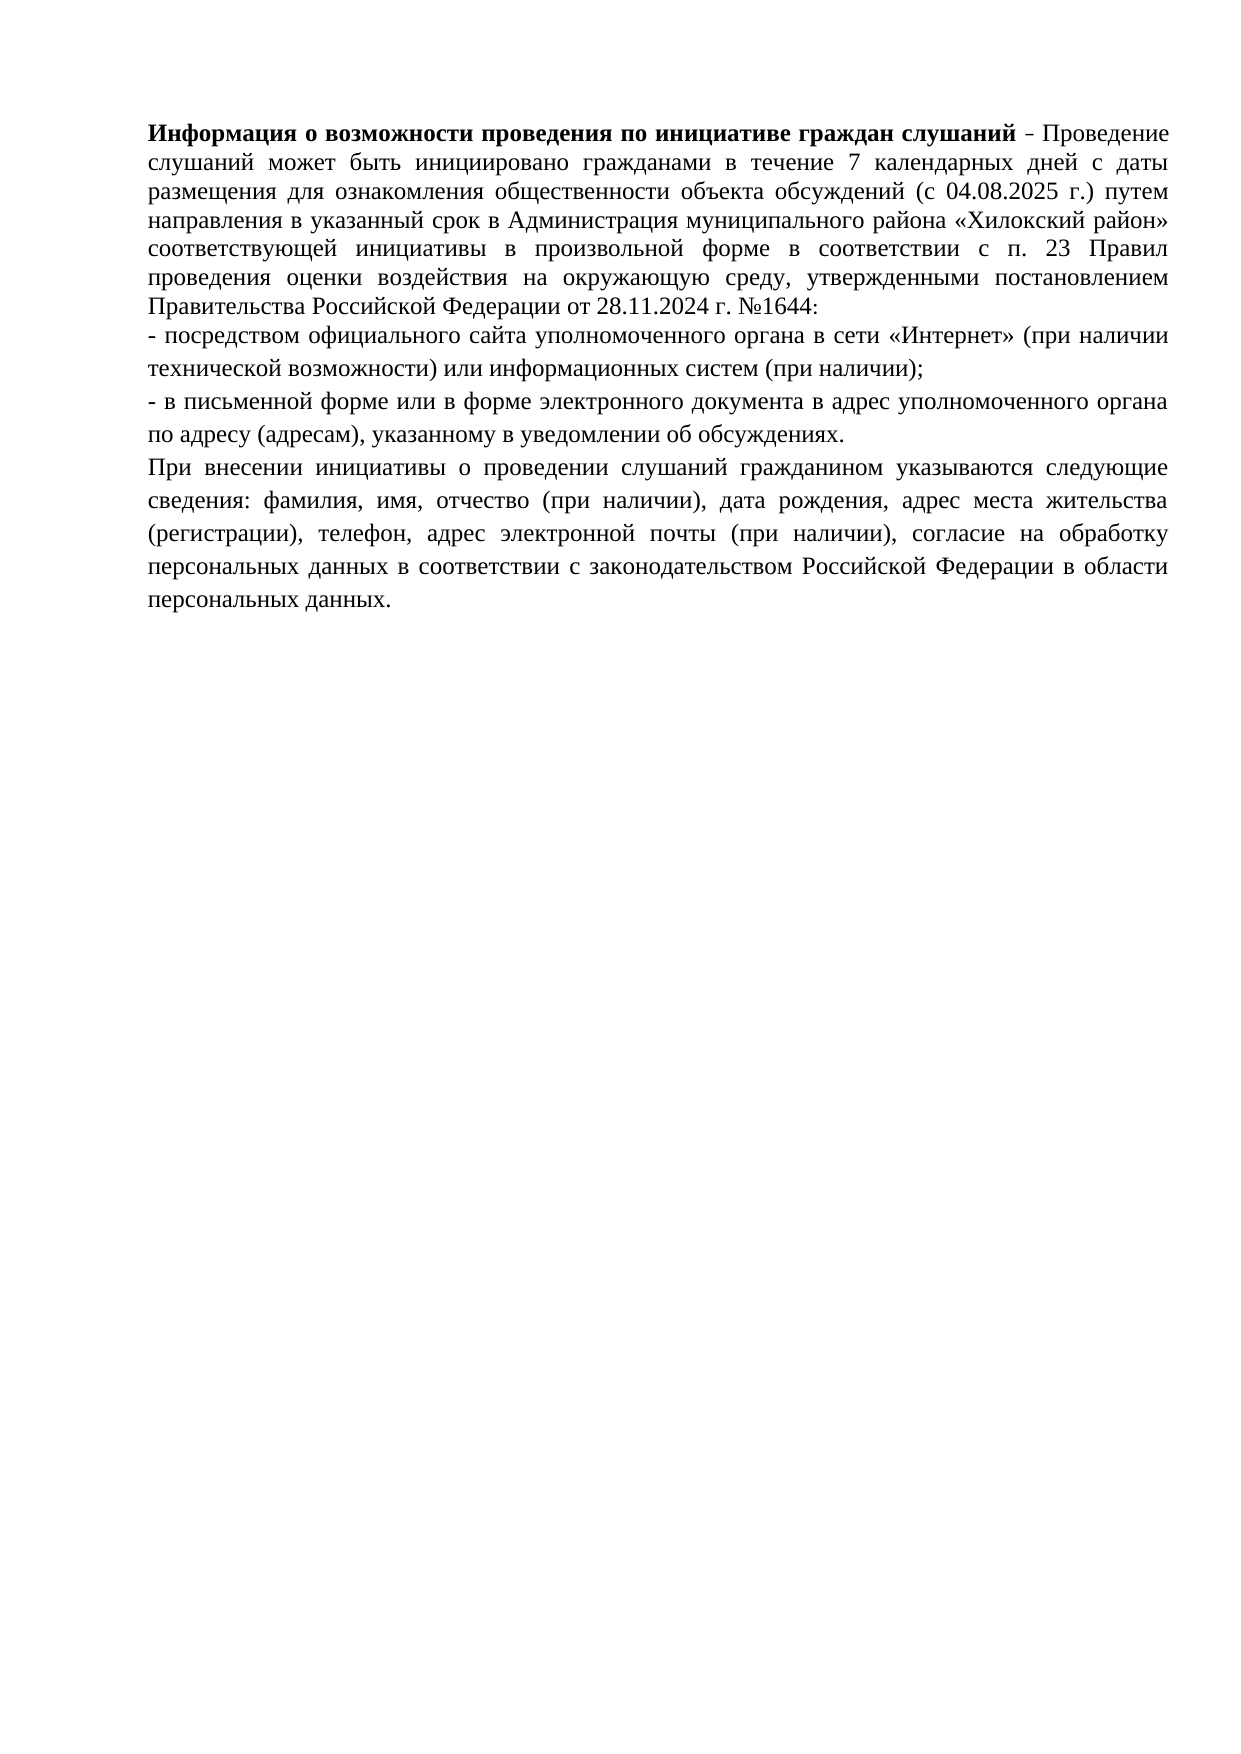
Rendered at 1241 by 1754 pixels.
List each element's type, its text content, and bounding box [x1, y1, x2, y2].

text - посредством официального сайта уполномоченного органа в сети «Интернет» (при наличии технической возможности) или информационных систем (при наличии); [148, 320, 1169, 382]
text Информация о возможности проведения по инициативе граждан слушаний – Проведение слушаний может быть инициировано гражданами в течение 7 календарных дней с даты размещения для ознакомления общественности объекта обсуждений (с 04.08.2025 г.) путем направления в указанный срок в Администрация муниципального района «Хилокский район» соответствующей инициативы в произвольной форме в соответствии с п. 23 Правил проведения оценки воздействия на окружающую среду, утвержденными постановлением Правительства Российской Федерации от 28.11.2024 г. №1644: [148, 118, 1169, 320]
text При внесении инициативы о проведении слушаний гражданином указываются следующие сведения: фамилия, имя, отчество (при наличии), дата рождения, адрес места жительства (регистрации), телефон, адрес электронной почты (при наличии), согласие на обработку персональных данных в соответствии с законодательством Российской Федерации в области персональных данных. [148, 452, 1169, 613]
text - в письменной форме или в форме электронного документа в адрес уполномоченного органа по адресу (адресам), указанному в уведомлении об обсуждениях. [148, 386, 1169, 448]
